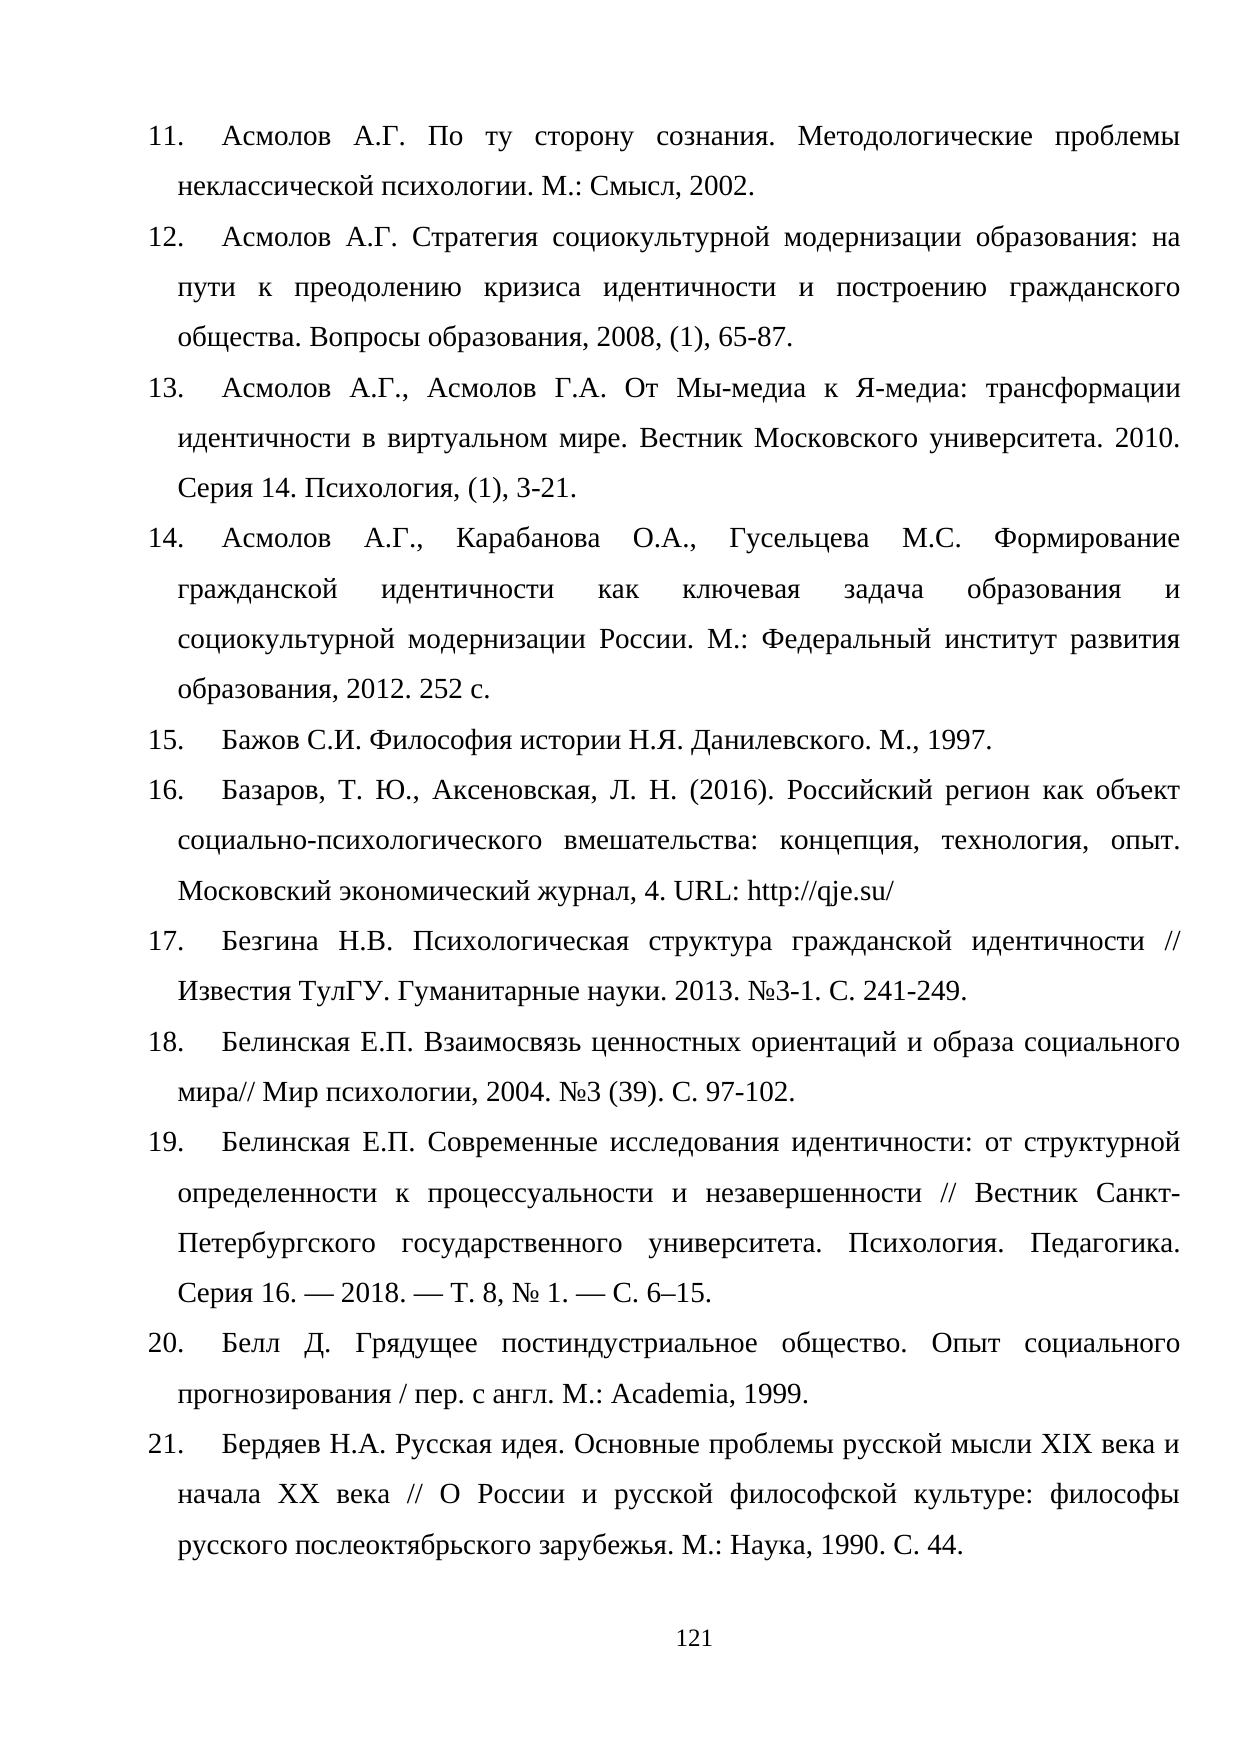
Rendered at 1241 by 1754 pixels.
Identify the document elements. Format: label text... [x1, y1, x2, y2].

list Белл Д. Грядущее постиндустриальное общество. Опыт социального прогнозирования / пер. с англ. М.: Academia, 1999. [148, 1326, 1181, 1409]
list Асмолов А.Г. Стратегия социокультурной модернизации образования: на пути к преодолению кризиса идентичности и построению гражданского общества. Вопросы образования, 2008, (1), 65-87. [148, 219, 1181, 353]
list Бердяев Н.А. Русская идея. Основные проблемы русской мысли XIX века и начала ХХ века // О России и русской философской культуре: философы русского послеоктябрьского зарубежья. М.: Наука, 1990. С. 44. [148, 1426, 1181, 1560]
list Базаров, Т. Ю., Аксеновская, Л. Н. (2016). Российский регион как объект социально-психологического вмешательства: концепция, технология, опыт. Московский экономический журнал, 4. URL: http://qje.su/ [148, 772, 1181, 906]
list Белинская Е.П. Взаимосвязь ценностных ориентаций и образа социального мира// Мир психологии, 2004. №3 (39). С. 97-102. [148, 1024, 1181, 1108]
list Белинская Е.П. Современные исследования идентичности: от структурной определенности к процессуальности и незавершенности // Вестник Санкт-Петербургского государственного университета. Психология. Педагогика. Серия 16. — 2018. — Т. 8, № 1. — С. 6–15. [148, 1124, 1181, 1309]
list Асмолов А.Г., Асмолов Г.А. От Мы-медиа к Я-медиа: трансформации идентичности в виртуальном мире. Вестник Московского университета. 2010. Серия 14. Психология, (1), 3-21. [148, 370, 1181, 504]
list Безгина Н.В. Психологическая структура гражданской идентичности // Известия ТулГУ. Гуманитарные науки. 2013. №3-1. С. 241-249. [148, 923, 1181, 1007]
list Асмолов А.Г. По ту сторону сознания. Методологические проблемы неклассической психологии. М.: Смысл, 2002. [148, 118, 1181, 202]
list Асмолов А.Г., Карабанова О.А., Гусельцева М.С. Формирование гражданской идентичности как ключевая задача образования и социокультурной модернизации России. М.: Федеральный институт развития образования, 2012. 252 с. [148, 521, 1181, 705]
list Бажов С.И. Философия истории Н.Я. Данилевского. М., 1997. [148, 722, 1181, 755]
